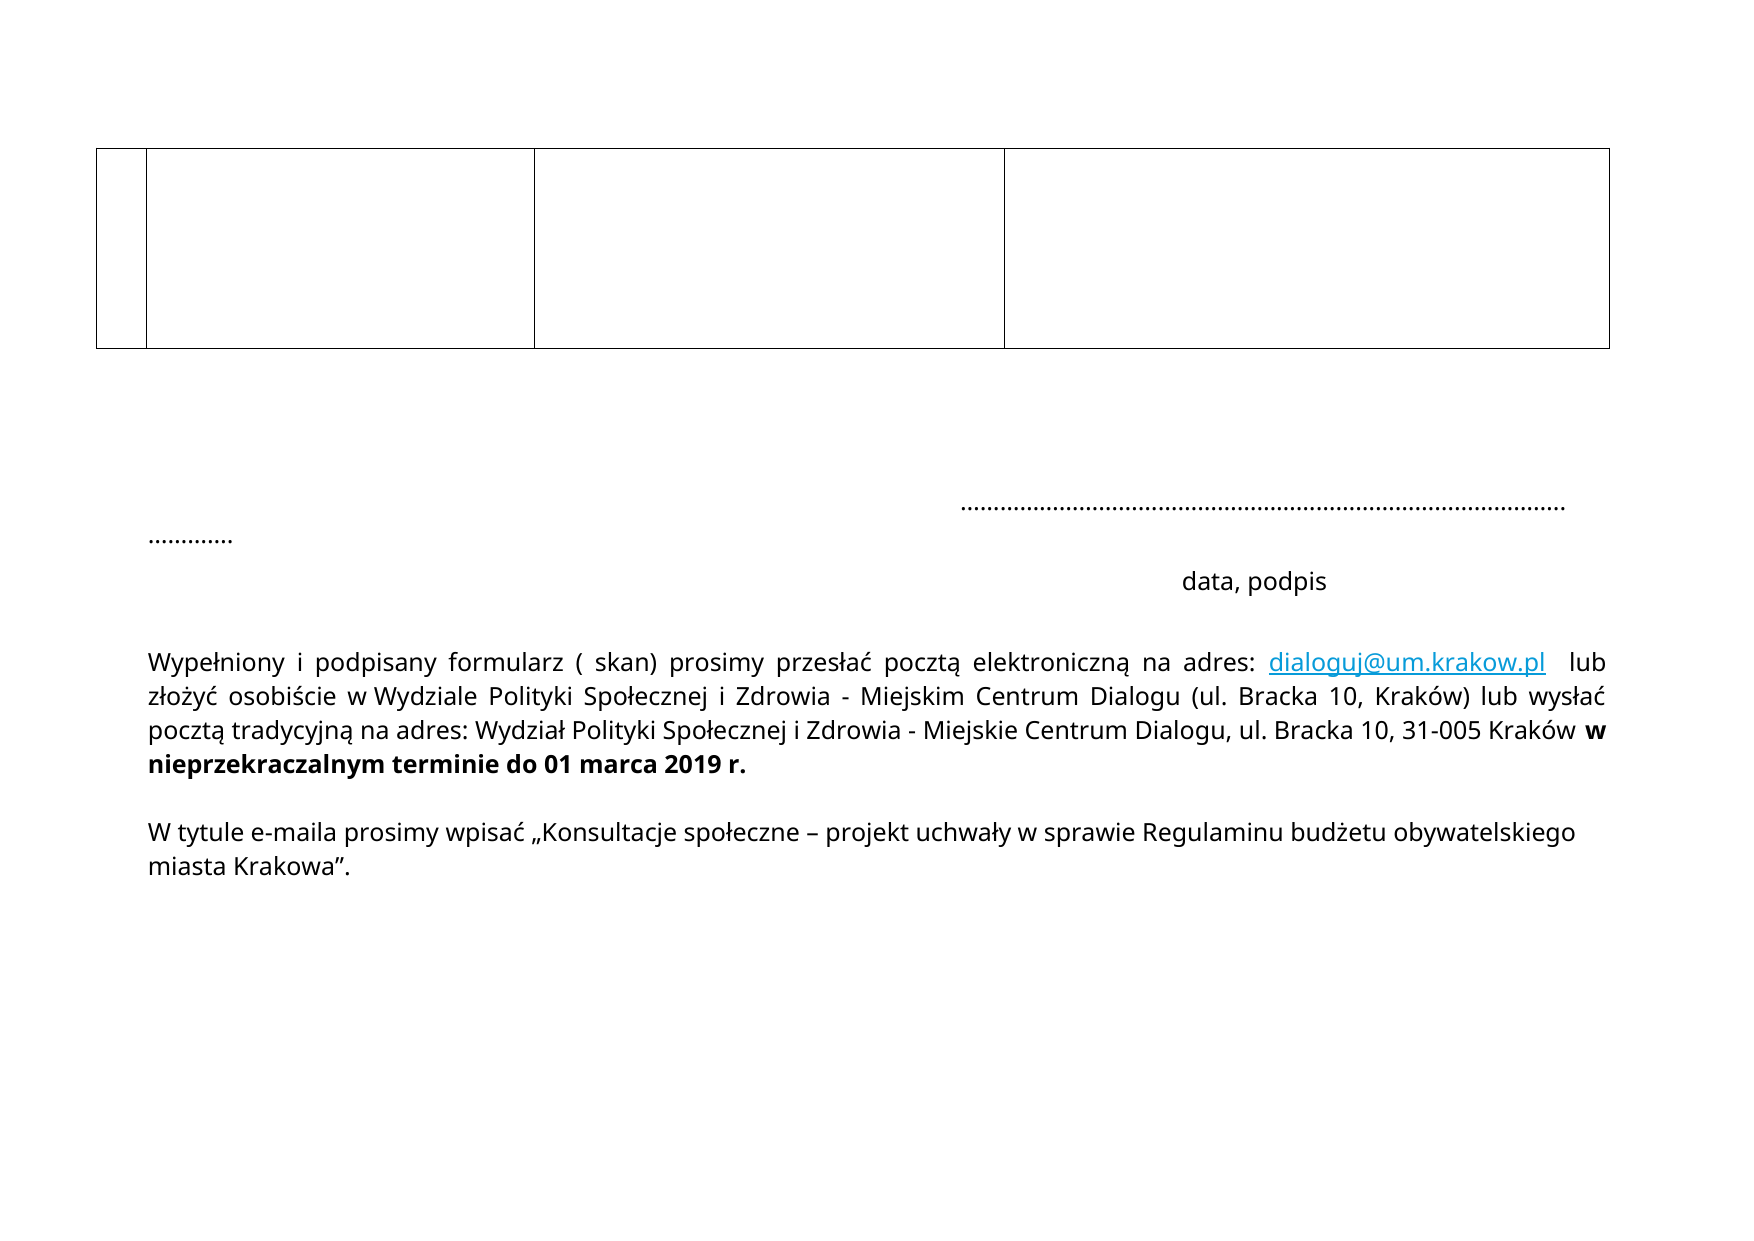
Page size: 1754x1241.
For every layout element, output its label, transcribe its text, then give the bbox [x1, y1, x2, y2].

table_cell [147, 149, 534, 348]
table_cell [535, 149, 1004, 348]
text data, podpis [148, 564, 1606, 598]
text W tytule e-maila prosimy wpisać „Konsultacje społeczne – projekt uchwały w sprawie Regulaminu budżetu obywatelskiego miasta Krakowa”. [148, 815, 1606, 883]
text Wypełniony i podpisany formularz ( skan) prosimy przesłać pocztą elektroniczną na adres: dialoguj@um.krakow.pl lub złożyć osobiście w Wydziale Polityki Społecznej i Zdrowia - Miejskim Centrum Dialogu (ul. Bracka 10, Kraków) lub wysłać pocztą tradycyjną na adres: Wydział Polityki Społecznej i Zdrowia - Miejskie Centrum Dialogu, ul. Bracka 10, 31-005 Kraków w nieprzekraczalnym terminie do 01 marca 2019 r. [148, 644, 1606, 781]
table_cell [1005, 149, 1609, 348]
text ………………………………………………………………………………..…………. [148, 483, 1606, 551]
table_cell 3 [97, 149, 146, 348]
